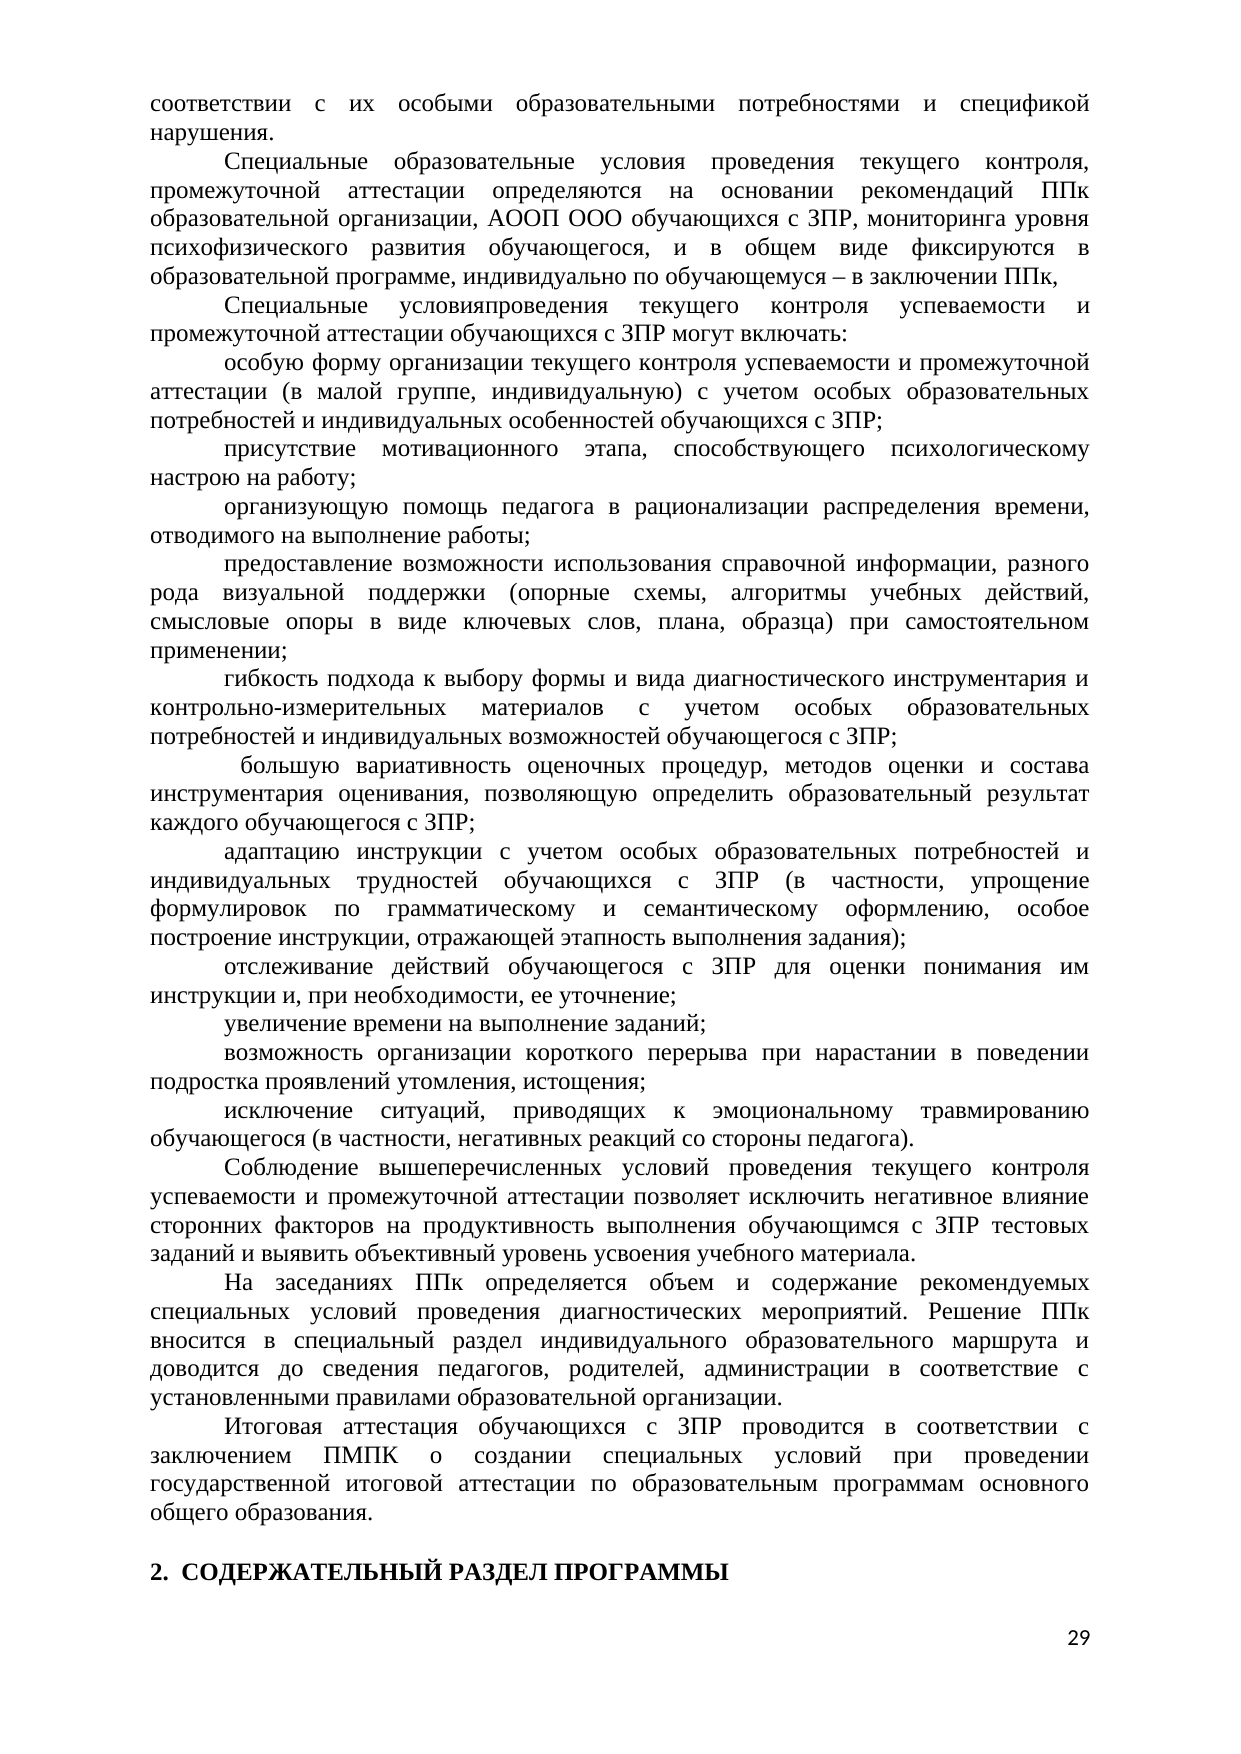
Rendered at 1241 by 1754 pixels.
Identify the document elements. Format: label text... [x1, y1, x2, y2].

text увеличение времени на выполнение заданий; [150, 1008, 1090, 1037]
text адаптацию инструкции с учетом особых образовательных потребностей и индивидуальных трудностей обучающихся с ЗПР (в частности, упрощение формулировок по грамматическому и семантическому оформлению, особое построение инструкции, отражающей этапность выполнения задания); [150, 836, 1090, 951]
text 2. СОДЕРЖАТЕЛЬНЫЙ РАЗДЕЛ ПРОГРАММЫ [150, 1557, 1090, 1585]
text организующую помощь педагога в рационализации распределения времени, отводимого на выполнение работы; [150, 491, 1090, 548]
text Специальные условияпроведения текущего контроля успеваемости и промежуточной аттестации обучающихся с ЗПР могут включать: [150, 290, 1090, 347]
text отслеживание действий обучающегося с ЗПР для оценки понимания им инструкции и, при необходимости, ее уточнение; [150, 951, 1090, 1008]
text Итоговая аттестация обучающихся с ЗПР проводится в соответствии с заключением ПМПК о создании специальных условий при проведении государственной итоговой аттестации по образовательным программам основного общего образования. [150, 1411, 1090, 1526]
text Специальные образовательные условия проведения текущего контроля, промежуточной аттестации определяются на основании рекомендаций ППк образовательной организации, АООП ООО обучающихся с ЗПР, мониторинга уровня психофизического развития обучающегося, и в общем виде фиксируются в образовательной программе, индивидуально по обучающемуся – в заключении ППк, [150, 146, 1090, 290]
text гибкость подхода к выбору формы и вида диагностического инструментария и контрольно-измерительных материалов с учетом особых образовательных потребностей и индивидуальных возможностей обучающегося с ЗПР; [150, 663, 1090, 750]
text возможность организации короткого перерыва при нарастании в поведении подростка проявлений утомления, истощения; [150, 1037, 1090, 1095]
text предоставление возможности использования справочной информации, разного рода визуальной поддержки (опорные схемы, алгоритмы учебных действий, смысловые опоры в виде ключевых слов, плана, образца) при самостоятельном применении; [150, 548, 1090, 663]
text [150, 88, 1090, 146]
text большую вариативность оценочных процедур, методов оценки и состава инструментария оценивания, позволяющую определить образовательный результат каждого обучающегося с ЗПР; [150, 750, 1090, 836]
text Соблюдение вышеперечисленных условий проведения текущего контроля успеваемости и промежуточной аттестации позволяет исключить негативное влияние сторонних факторов на продуктивность выполнения обучающимся с ЗПР тестовых заданий и выявить объективный уровень усвоения учебного материала. [150, 1152, 1090, 1267]
text присутствие мотивационного этапа, способствующего психологическому настрою на работу; [150, 433, 1090, 491]
text особую форму организации текущего контроля успеваемости и промежуточной аттестации (в малой группе, индивидуальную) с учетом особых образовательных потребностей и индивидуальных особенностей обучающихся с ЗПР; [150, 347, 1090, 433]
text На заседаниях ППк определяется объем и содержание рекомендуемых специальных условий проведения диагностических мероприятий. Решение ППк вносится в специальный раздел индивидуального образовательного маршрута и доводится до сведения педагогов, родителей, администрации в соответствие с установленными правилами образовательной организации. [150, 1267, 1090, 1411]
text исключение ситуаций, приводящих к эмоциональному травмированию обучающегося (в частности, негативных реакций со стороны педагога). [150, 1095, 1090, 1152]
